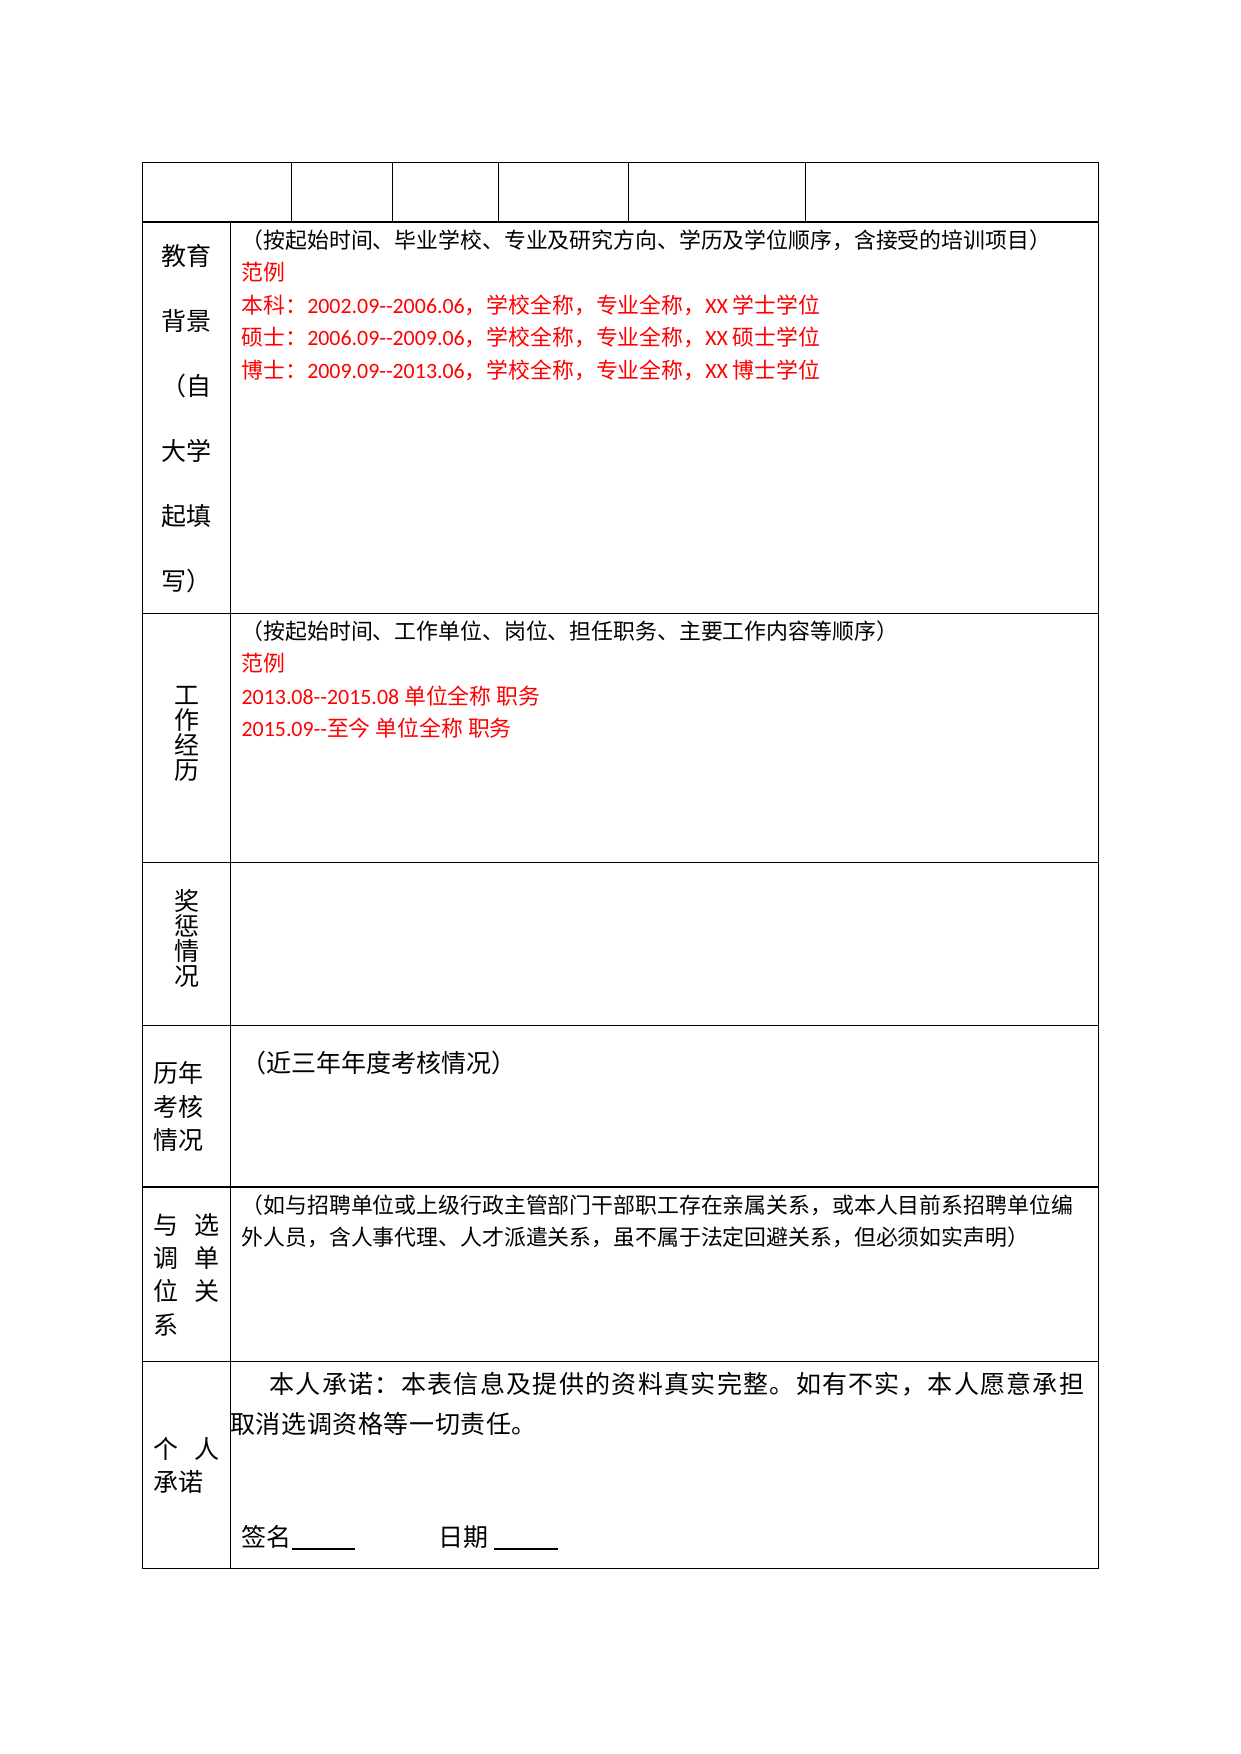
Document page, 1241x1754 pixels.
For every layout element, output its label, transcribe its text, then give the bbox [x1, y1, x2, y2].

table_cell [292, 163, 392, 221]
table_cell （按起始时间、工作单位、岗位、担任职务、主要工作内容等顺序） 范例 2013.08--2015.08 单位全称 职务 2015.09--至今 单位全称 职务 [231, 614, 1098, 862]
table_cell [231, 863, 1098, 1024]
table_cell [499, 163, 628, 221]
table_cell （按起始时间、毕业学校、专业及研究方向、学历及学位顺序，含接受的培训项目） 范例 本科：2002.09--2006.06，学校全称，专业全称，XX学士学位 硕士：2006.09--2009.06，学校全称，专业全称，XX硕士学位 博士：2009.09--2013.06，学校全称，专业全称，XX博士学位 [231, 223, 1098, 612]
table_cell 本人承诺：本表信息及提供的资料真实完整。如有不实，本人愿意承担取消选调资格等一切责任。 签名 日期 [231, 1362, 1098, 1568]
table_cell 奖惩情况 [143, 863, 230, 1024]
table_cell （如与招聘单位或上级行政主管部门干部职工存在亲属关系，或本人目前系招聘单位编外人员，含人事代理、人才派遣关系，虽不属于法定回避关系，但必须如实声明） [231, 1188, 1098, 1361]
table_cell （近三年年度考核情况） [231, 1026, 1098, 1186]
table_cell 个人承诺 [143, 1362, 230, 1568]
table_cell 历年 考核 情况 [143, 1026, 230, 1186]
table_cell [806, 163, 1098, 221]
table_cell 与选调单位关系 [143, 1188, 230, 1361]
table_cell 工作经历 [143, 614, 230, 862]
table_cell [629, 163, 805, 221]
table_cell 教育背景 （自大学起填写） [143, 223, 230, 612]
table_cell [393, 163, 498, 221]
